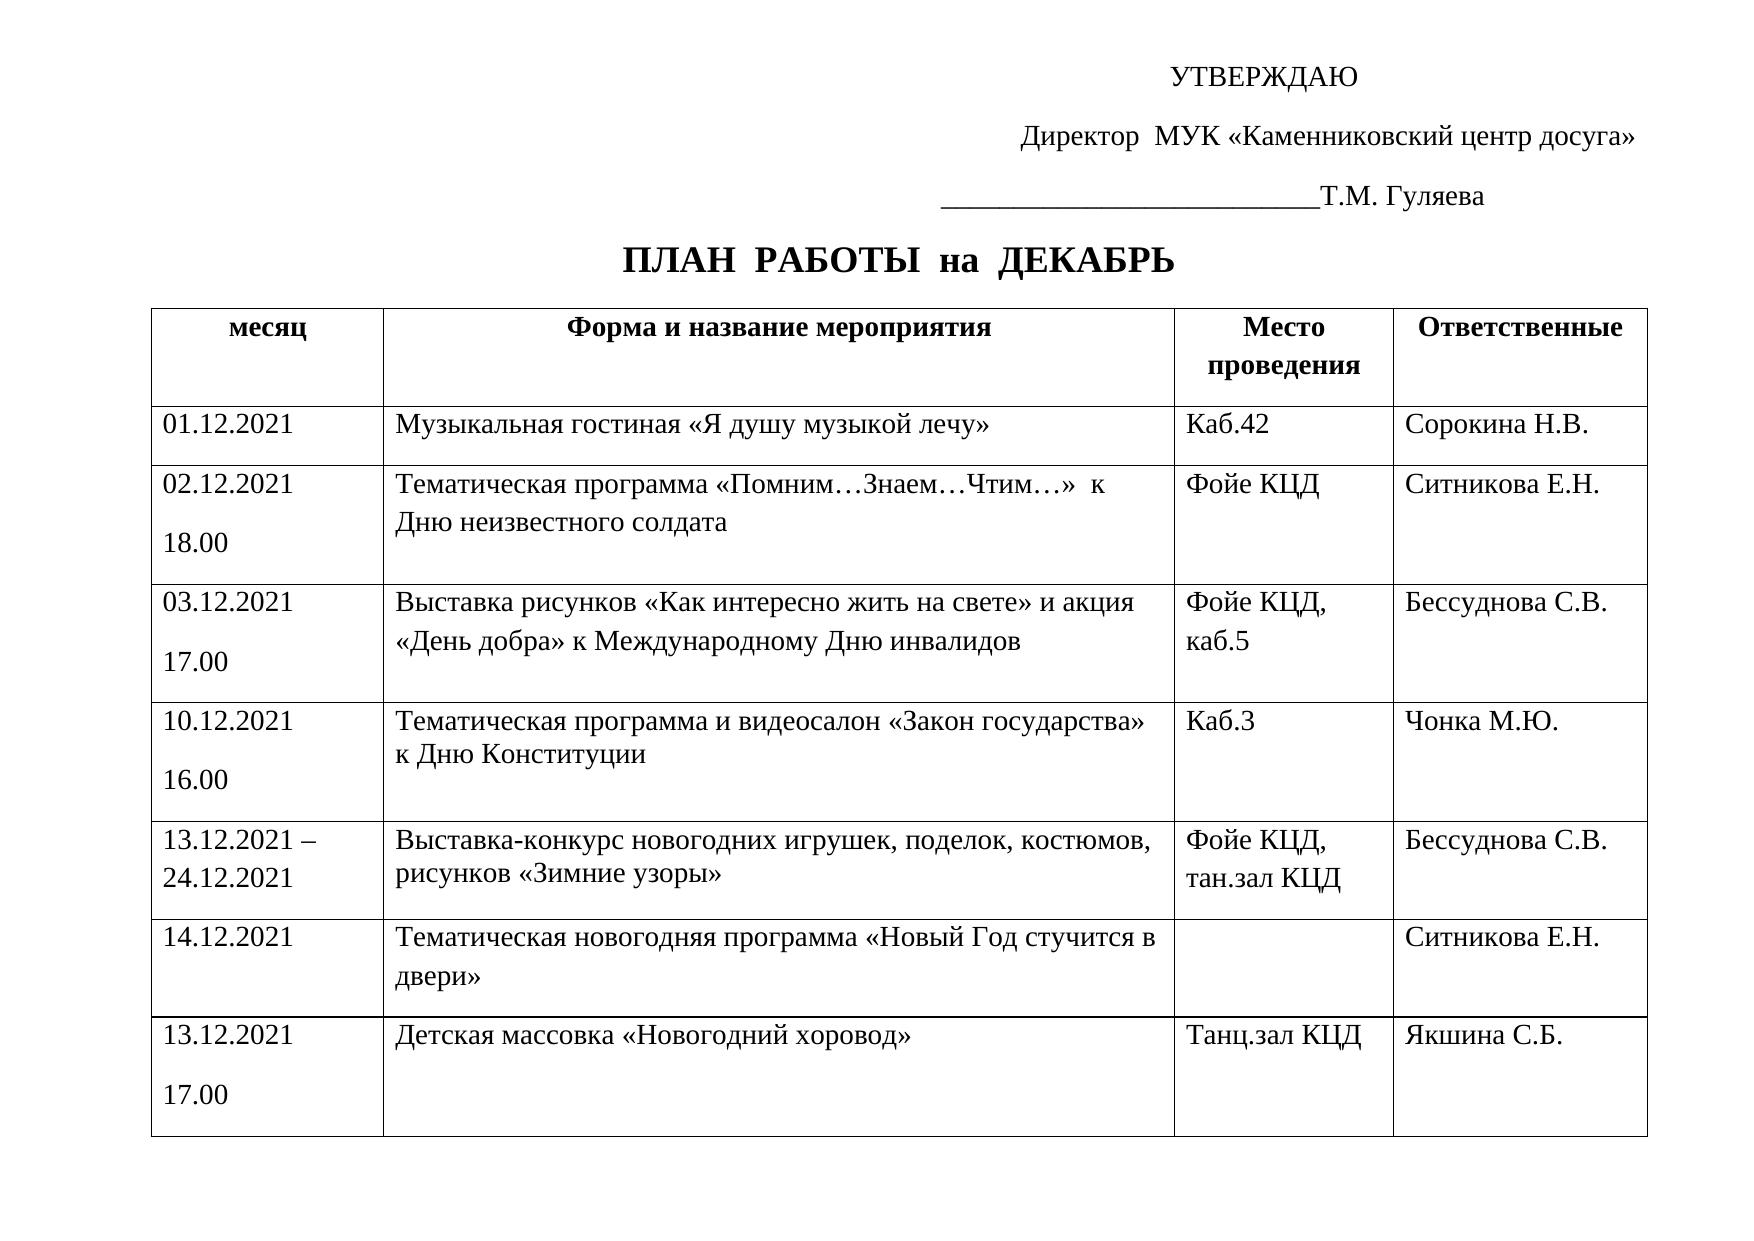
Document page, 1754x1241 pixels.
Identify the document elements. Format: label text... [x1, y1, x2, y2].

table_cell Сорокина Н.В. [1394, 407, 1647, 465]
table_header Ответственные [1394, 309, 1647, 406]
table_cell Чонка М.Ю. [1394, 703, 1647, 821]
table_cell Выставка-конкурс новогодних игрушек, поделок, костюмов, рисунков «Зимние узоры» [384, 822, 1174, 918]
table_cell Тематическая новогодняя программа «Новый Год стучится в двери» [384, 920, 1174, 1016]
table_header Место проведения [1175, 309, 1393, 406]
table_cell Каб.3 [1175, 703, 1393, 821]
text ПЛАН РАБОТЫ на ДЕКАБРЬ [162, 237, 1636, 280]
table_cell 02.12.2021 18.00 [152, 466, 383, 583]
table_cell 13.12.2021 17.00 [152, 1018, 383, 1136]
text УТВЕРЖДАЮ [162, 59, 1636, 93]
table_header месяц [152, 309, 383, 406]
table_cell Ситникова Е.Н. [1394, 920, 1647, 1016]
table_cell Детская массовка «Новогодний хоровод» [384, 1018, 1174, 1136]
table_cell Ситникова Е.Н. [1394, 466, 1647, 583]
table_cell 01.12.2021 [152, 407, 383, 465]
table_cell Танц.зал КЦД [1175, 1018, 1393, 1136]
table_cell Бессуднова С.В. [1394, 822, 1647, 918]
table_cell [1175, 920, 1393, 1016]
table_cell Музыкальная гостиная «Я душу музыкой лечу» [384, 407, 1174, 465]
table_cell Бессуднова С.В. [1394, 585, 1647, 702]
table_cell Каб.42 [1175, 407, 1393, 465]
text Директор МУК «Каменниковский центр досуга» [162, 118, 1636, 152]
table_cell Тематическая программа «Помним…Знаем…Чтим…» к Дню неизвестного солдата [384, 466, 1174, 583]
table_cell Фойе КЦД, тан.зал КЦД [1175, 822, 1393, 918]
table_cell 14.12.2021 [152, 920, 383, 1016]
table_cell 13.12.2021 – 24.12.2021 [152, 822, 383, 918]
table_header Форма и название мероприятия [384, 309, 1174, 406]
table_cell Тематическая программа и видеосалон «Закон государства» к Дню Конституции [384, 703, 1174, 821]
table_cell Якшина С.Б. [1394, 1018, 1647, 1136]
table_cell Выставка рисунков «Как интересно жить на свете» и акция «День добра» к Международному Дню инвалидов [384, 585, 1174, 702]
table_cell 03.12.2021 17.00 [152, 585, 383, 702]
text __________________________Т.М. Гуляева [162, 178, 1636, 211]
table_cell 10.12.2021 16.00 [152, 703, 383, 821]
table_cell Фойе КЦД, каб.5 [1175, 585, 1393, 702]
table_cell Фойе КЦД [1175, 466, 1393, 583]
